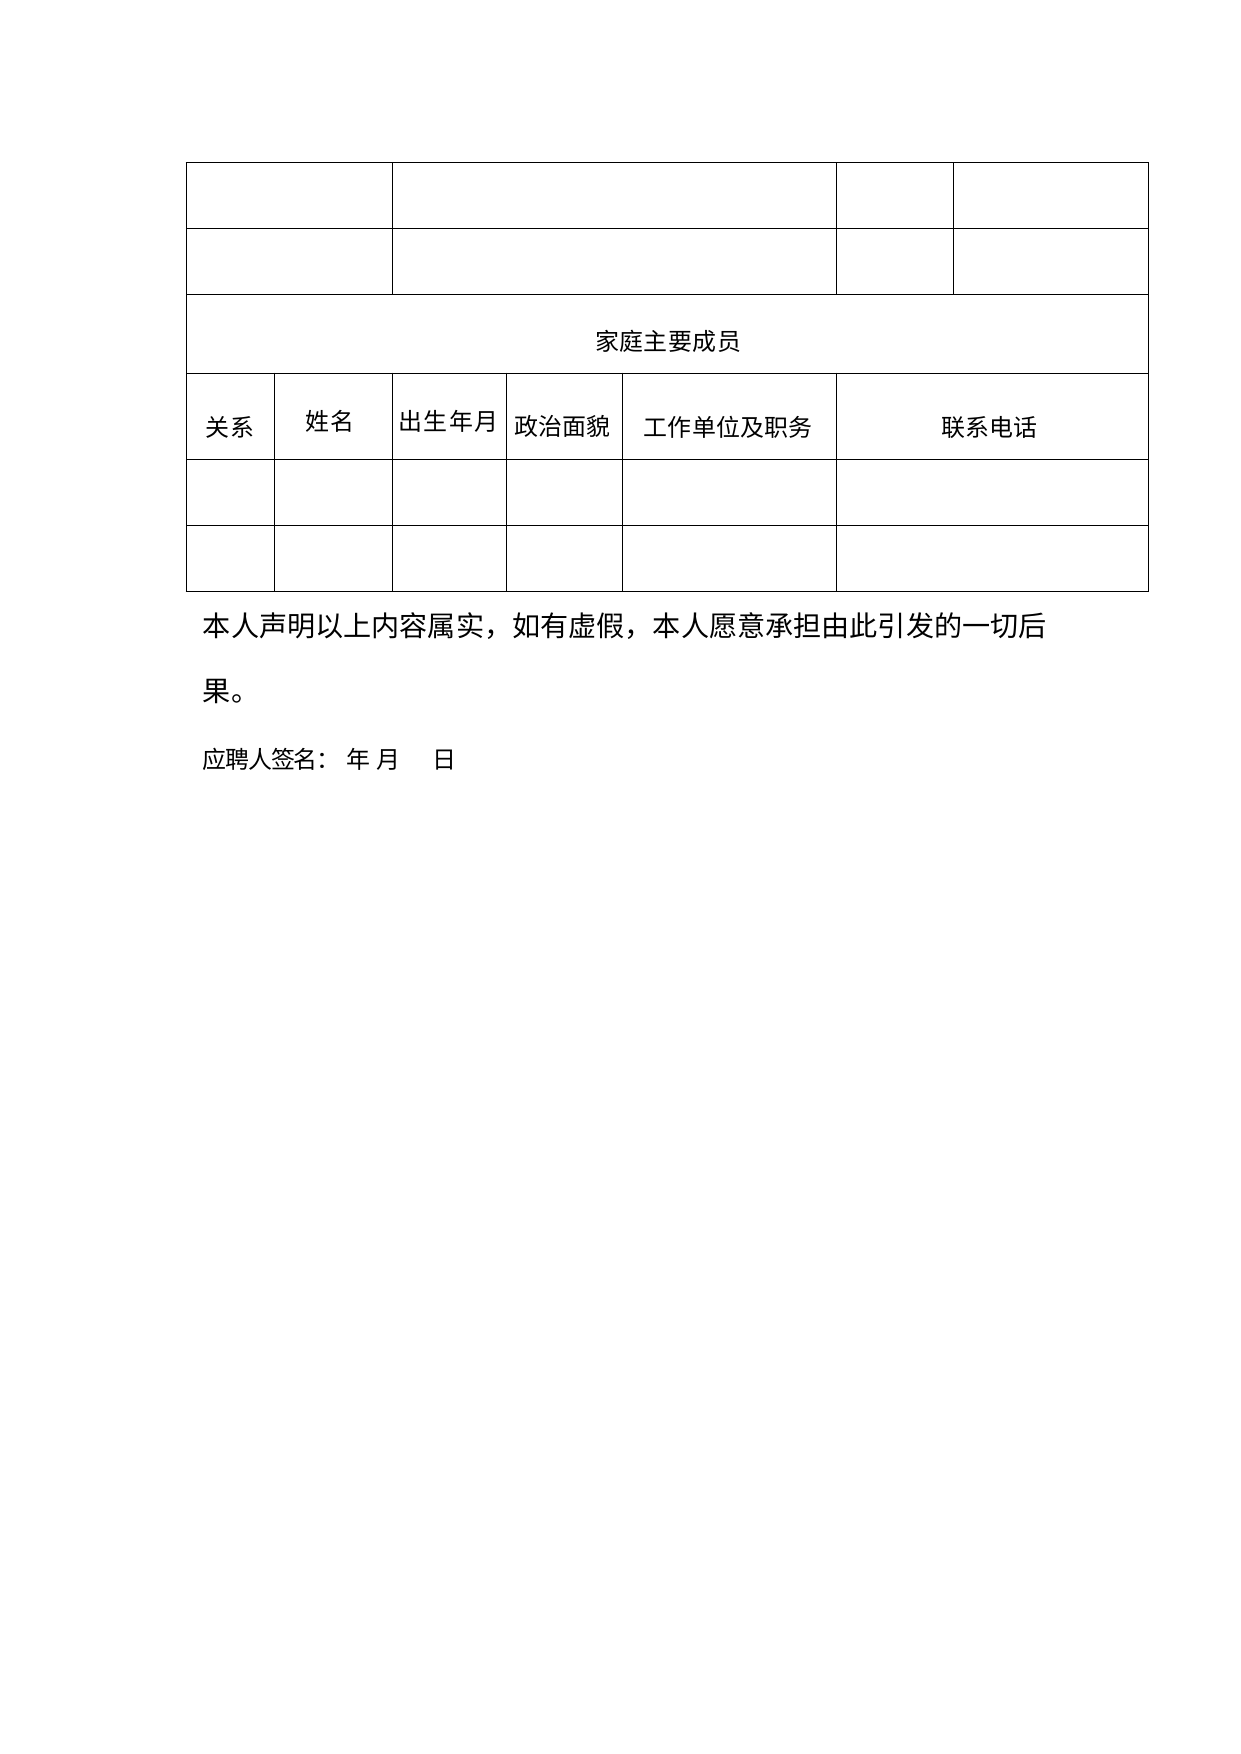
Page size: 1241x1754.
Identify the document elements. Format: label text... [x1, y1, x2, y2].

table_cell [393, 460, 506, 524]
table_cell [837, 526, 1148, 591]
table_cell [187, 460, 274, 524]
table_cell 姓名 [275, 374, 392, 458]
text 应聘人签名： 年 月 日 [203, 725, 1053, 790]
table_cell 工作单位及职务 [623, 374, 836, 458]
table_cell [187, 229, 392, 294]
table_cell [954, 163, 1148, 228]
table_cell 关系 [187, 374, 274, 458]
text 本人声明以上内容属实，如有虚假，本人愿意承担由此引发的一切后果。 [203, 592, 1053, 722]
table_cell 联系电话 [837, 374, 1148, 458]
table_cell [954, 229, 1148, 294]
table_cell [187, 163, 392, 228]
table_cell 家庭主要成员 [187, 295, 1148, 372]
table_cell [275, 460, 392, 524]
table_cell [623, 460, 836, 524]
table_cell [507, 526, 622, 591]
table_cell [393, 526, 506, 591]
table_cell 出生年月 [393, 374, 506, 458]
table_cell [393, 229, 836, 294]
table_cell [623, 526, 836, 591]
table_cell [275, 526, 392, 591]
table_cell [837, 460, 1148, 524]
table_cell 政治面貌 [507, 374, 622, 458]
table_cell [393, 163, 836, 228]
table_cell [837, 229, 953, 294]
table_cell [507, 460, 622, 524]
table_cell [837, 163, 953, 228]
table_cell [187, 526, 274, 591]
